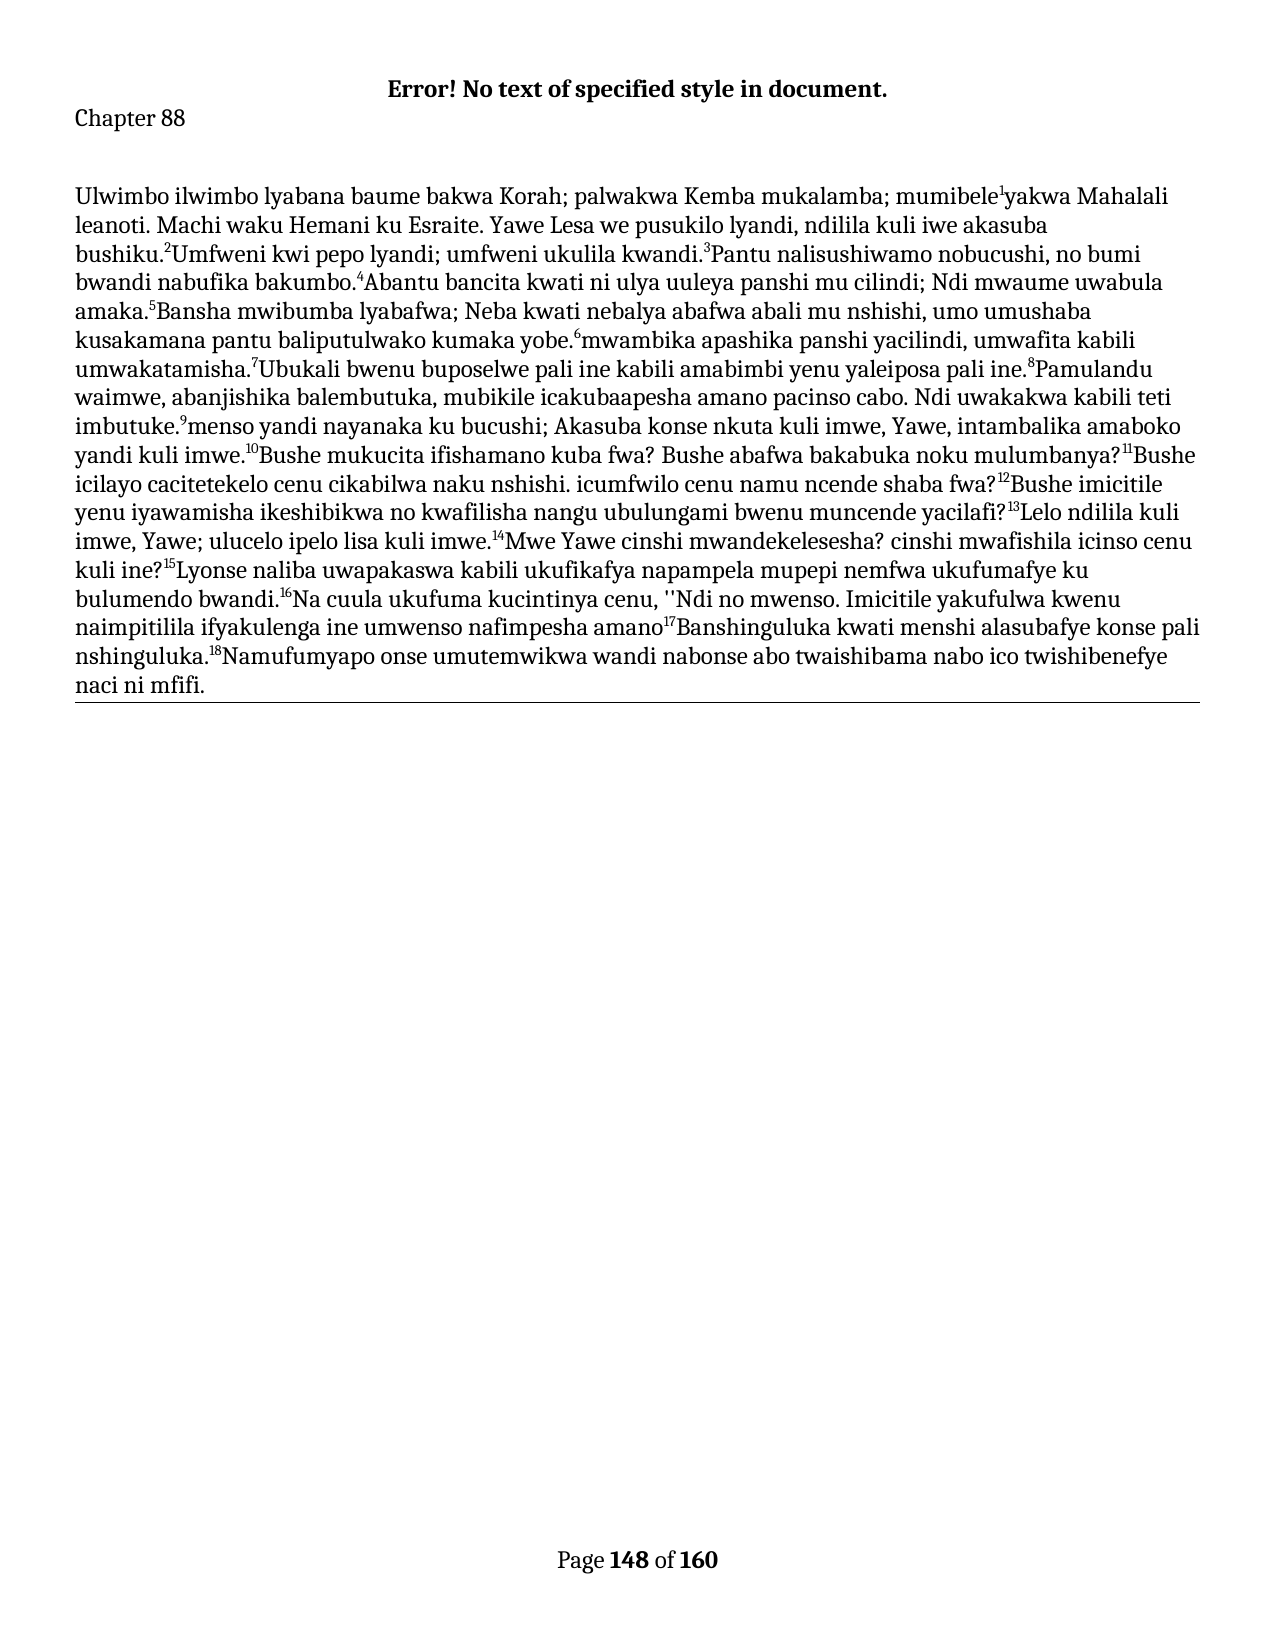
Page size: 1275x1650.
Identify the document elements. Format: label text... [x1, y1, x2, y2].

text Ulwimbo ilwimbo lyabana baume bakwa Korah; palwakwa Kemba mukalamba; mumibele1yakwa Mahalali leanoti. Machi waku Hemani ku Esraite. Yawe Lesa we pusukilo lyandi, ndilila kuli iwe akasuba bushiku.2Umfweni kwi pepo lyandi; umfweni ukulila kwandi.3Pantu nalisushiwamo nobucushi, no bumi bwandi nabufika bakumbo.4Abantu bancita kwati ni ulya uuleya panshi mu cilindi; Ndi mwaume uwabula amaka.5Bansha mwibumba lyabafwa; Neba kwati nebalya abafwa abali mu nshishi, umo umushaba kusakamana pantu baliputulwako kumaka yobe.6mwambika apashika panshi yacilindi, umwafita kabili umwakatamisha.7Ubukali bwenu buposelwe pali ine kabili amabimbi yenu yaleiposa pali ine.8Pamulandu waimwe, abanjishika balembutuka, mubikile icakubaapesha amano pacinso cabo. Ndi uwakakwa kabili teti imbutuke.9menso yandi nayanaka ku bucushi; Akasuba konse nkuta kuli imwe, Yawe, intambalika amaboko yandi kuli imwe.10Bushe mukucita ifishamano kuba fwa? Bushe abafwa bakabuka noku mulumbanya?11Bushe icilayo cacitetekelo cenu cikabilwa naku nshishi. icumfwilo cenu namu ncende shaba fwa?12Bushe imicitile yenu iyawamisha ikeshibikwa no kwafilisha nangu ubulungami bwenu muncende yacilafi?13Lelo ndilila kuli imwe, Yawe; ulucelo ipelo lisa kuli imwe.14Mwe Yawe cinshi mwandekelesesha? cinshi mwafishila icinso cenu kuli ine?15Lyonse naliba uwapakaswa kabili ukufikafya napampela mupepi nemfwa ukufumafye ku bulumendo bwandi.16Na cuula ukufuma kucintinya cenu, ''Ndi no mwenso. Imicitile yakufulwa kwenu naimpitilila ifyakulenga ine umwenso nafimpesha amano17Banshinguluka kwati menshi alasubafye konse pali nshinguluka.18Namufumyapo onse umutemwikwa wandi nabonse abo twaishibama nabo ico twishibenefye naci ni mfifi. [75, 182, 1200, 702]
text Chapter 88 [75, 104, 1200, 161]
